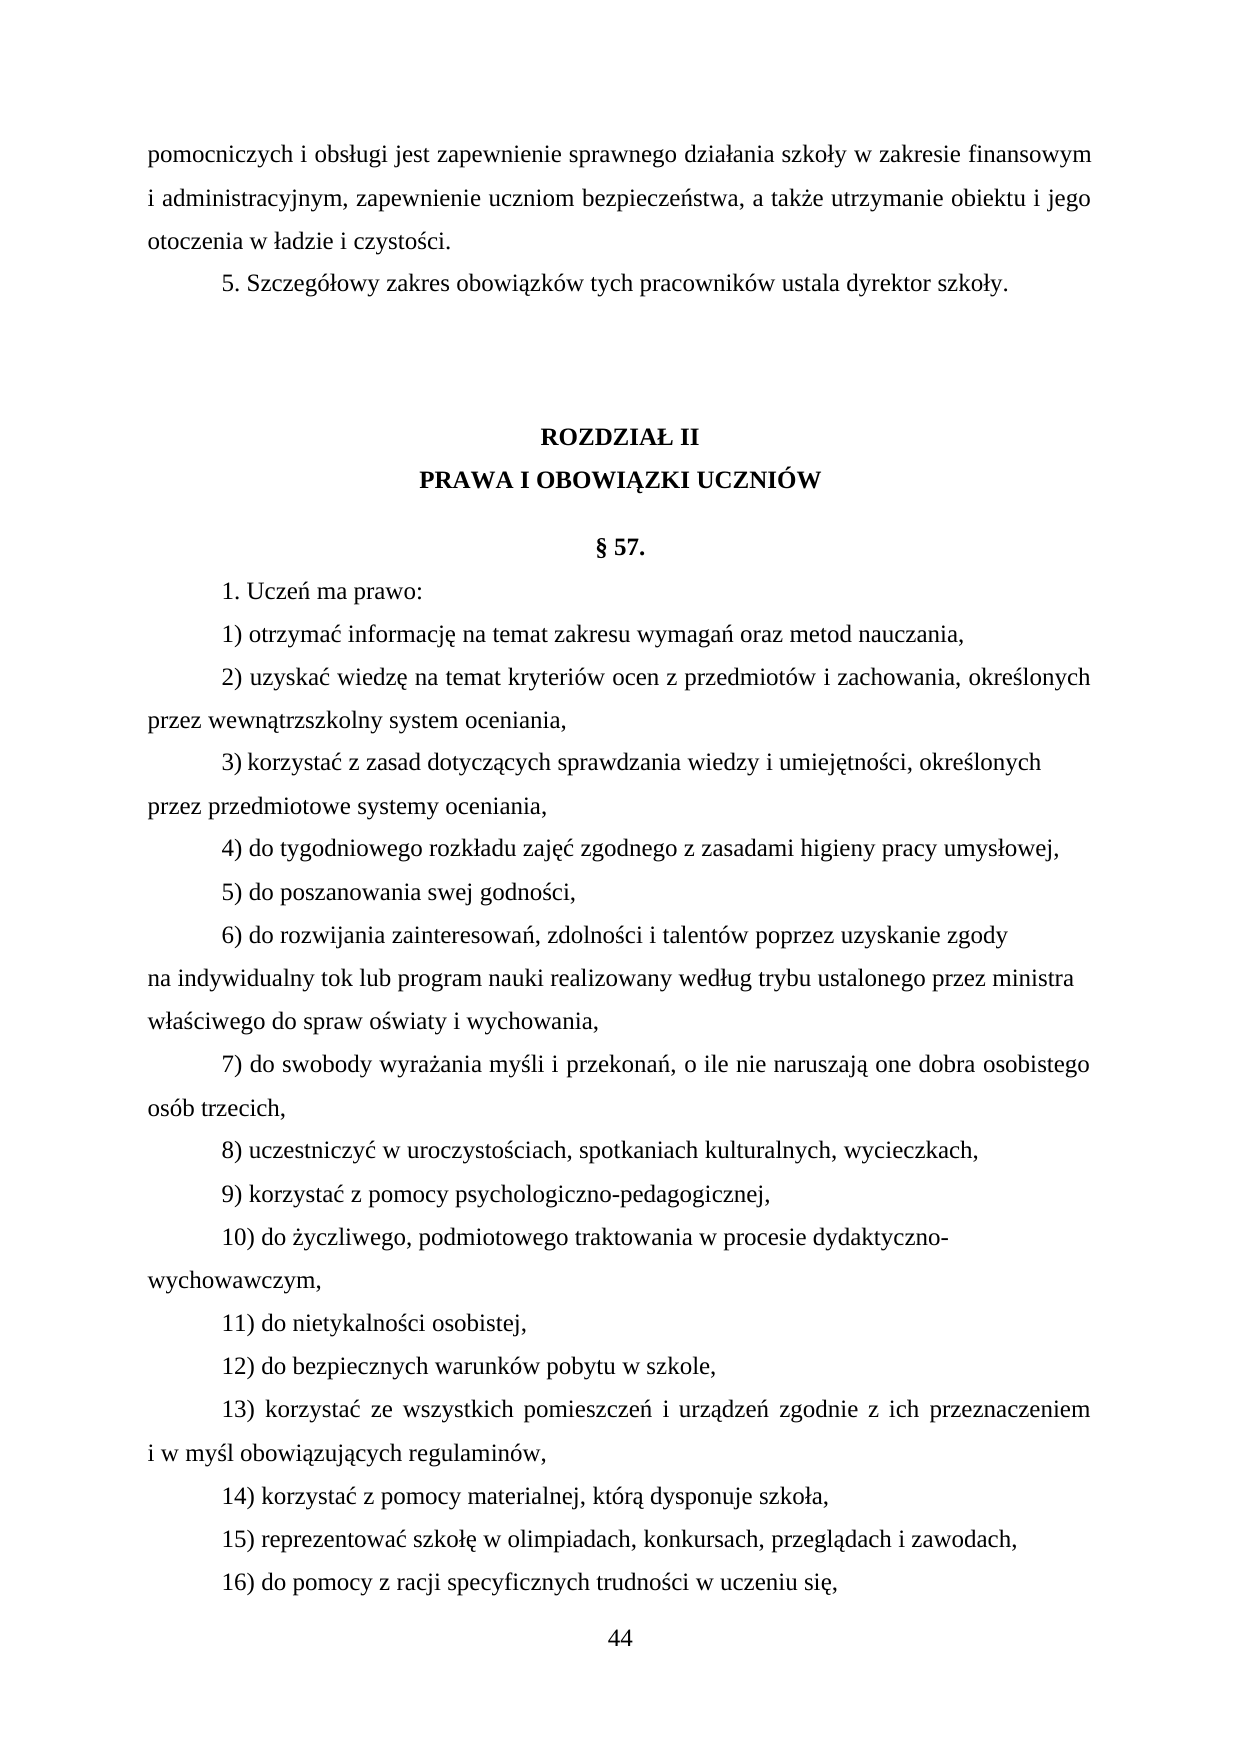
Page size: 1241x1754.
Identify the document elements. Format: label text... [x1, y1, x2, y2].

list uczestniczyć w uroczystościach, spotkaniach kulturalnych, wycieczkach, [221, 1136, 1105, 1164]
list do nietykalności osobistej, [221, 1308, 1105, 1337]
list korzystać z zasad dotyczących sprawdzania wiedzy i umiejętności, określonych przez przedmiotowe systemy oceniania, [147, 747, 1092, 819]
text PRAWA I OBOWIĄZKI UCZNIÓW [184, 466, 1057, 494]
list otrzymać informację na temat zakresu wymagań oraz metod nauczania, [221, 619, 1105, 648]
list korzystać z pomocy psychologiczno-pedagogicznej, [221, 1179, 1105, 1207]
subtitle § 57. [184, 532, 1056, 561]
list reprezentować szkołę w olimpiadach, konkursach, przeglądach i zawodach, [221, 1524, 1105, 1552]
text 1. Uczeń ma prawo: [221, 576, 1105, 604]
subtitle ROZDZIAŁ II [184, 422, 1056, 451]
text na indywidualny tok lub program nauki realizowany według trybu ustalonego przez ministra właściwego do spraw oświaty i wychowania, [147, 963, 1076, 1035]
list do pomocy z racji specyficznych trudności w uczeniu się, [221, 1567, 1105, 1596]
list do tygodniowego rozkładu zajęć zgodnego z zasadami higieny pracy umysłowej, [221, 834, 1105, 863]
list do rozwijania zainteresowań, zdolności i talentów poprzez uzyskanie zgody [221, 920, 1105, 948]
list korzystać z pomocy materialnej, którą dysponuje szkoła, [221, 1481, 1105, 1510]
list Szczegółowy zakres obowiązków tych pracowników ustala dyrektor szkoły. [221, 269, 1105, 298]
list korzystać ze wszystkich pomieszczeń i urządzeń zgodnie z ich przeznaczeniem i w myśl obowiązujących regulaminów, [147, 1394, 1093, 1466]
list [147, 139, 1092, 254]
list do swobody wyrażania myśli i przekonań, o ile nie naruszają one dobra osobistego osób trzecich, [147, 1049, 1091, 1121]
list uzyskać wiedzę na temat kryteriów ocen z przedmiotów i zachowania, określonych przez wewnątrzszkolny system oceniania, [147, 662, 1092, 733]
list do życzliwego, podmiotowego traktowania w procesie dydaktyczno- wychowawczym, [147, 1222, 949, 1294]
list do bezpiecznych warunków pobytu w szkole, [221, 1351, 1105, 1380]
list do poszanowania swej godności, [221, 877, 1105, 906]
